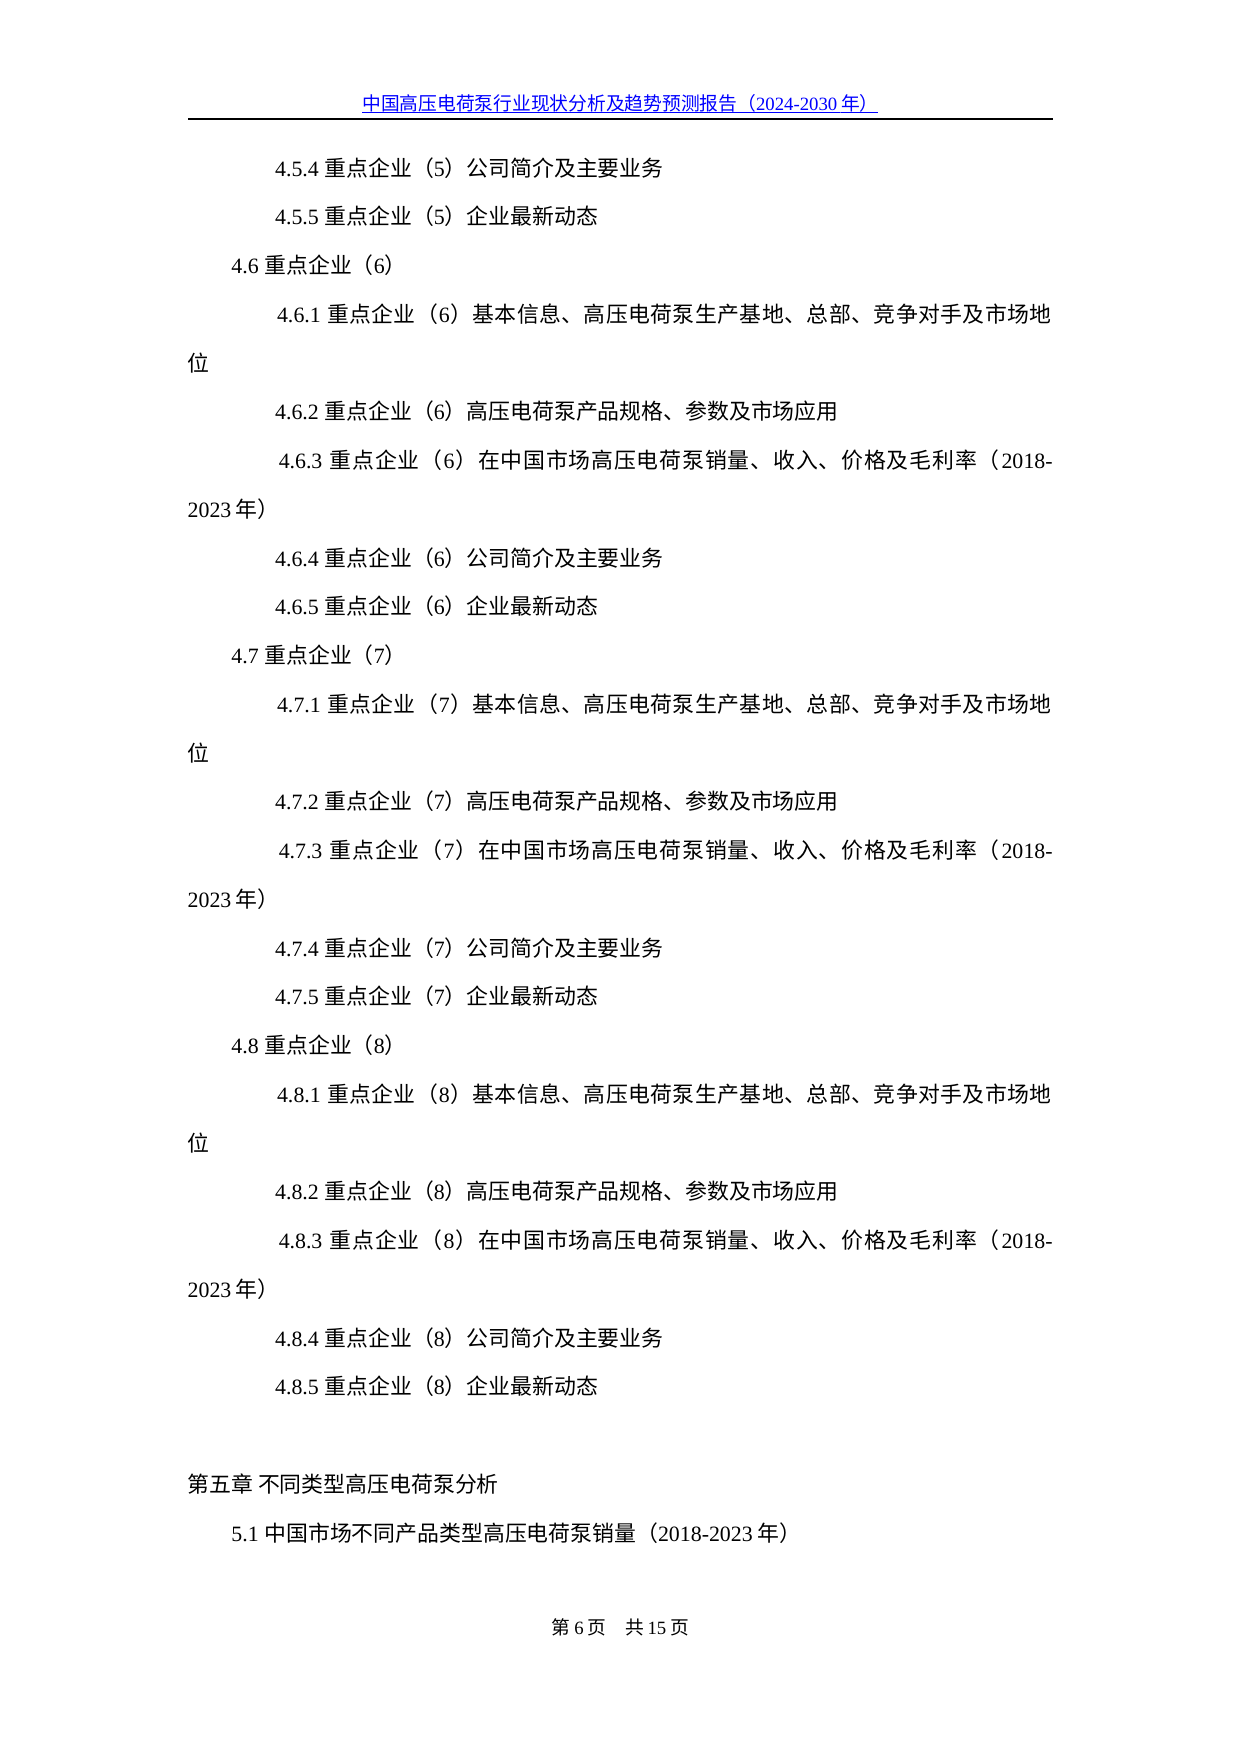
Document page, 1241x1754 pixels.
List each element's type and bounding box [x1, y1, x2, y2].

text [187, 150, 1053, 1548]
